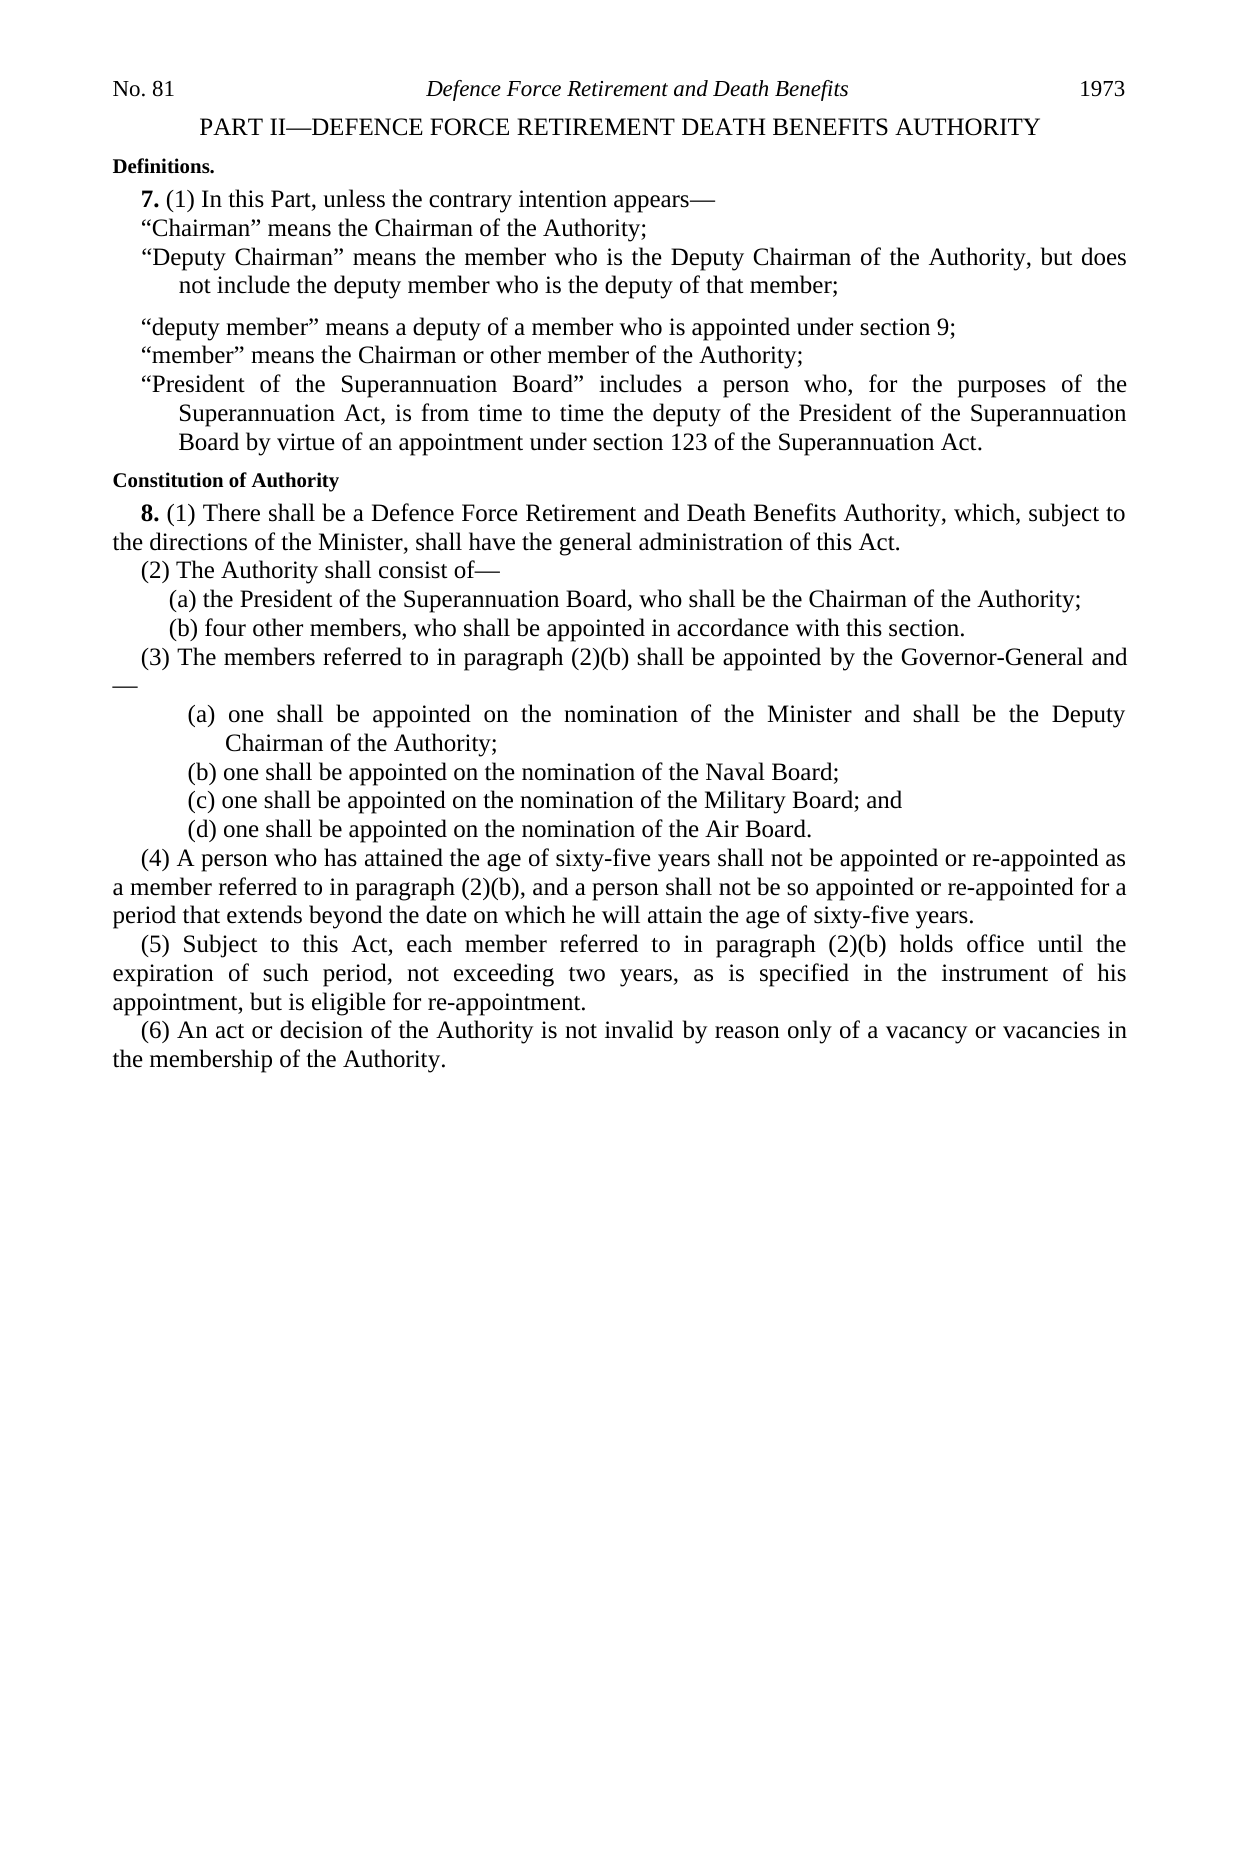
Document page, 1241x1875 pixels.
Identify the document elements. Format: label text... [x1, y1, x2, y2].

text (b) one shall be appointed on the nomination of the Naval Board; [159, 757, 1128, 786]
text “deputy member” means a deputy of a member who is appointed under section 9; [112, 312, 1128, 340]
text (6) An act or decision of the Authority is not invalid by reason only of a vacancy or vacancies in the membership of the Authority. [112, 1016, 1128, 1073]
text 7. (1) In this Part, unless the contrary intention appears— [112, 184, 1128, 213]
text Definitions. [112, 154, 1128, 178]
text (4) A person who has attained the age of sixty-five years shall not be appointed or re-appointed as a member referred to in paragraph (2)(b), and a person shall not be so appointed or re-appointed for a period that extends beyond the date on which he will attain the age of sixty-five years. [112, 843, 1128, 929]
text (a) one shall be appointed on the nomination of the Minister and shall be the Deputy Chairman of the Authority; [187, 699, 1128, 757]
text (b) four other members, who shall be appointed in accordance with this section. [141, 613, 1128, 642]
text (3) The members referred to in paragraph (2)(b) shall be appointed by the Governor-General and— [112, 642, 1128, 699]
text Constitution of Authority [112, 468, 1128, 492]
text 8. (1) There shall be a Defence Force Retirement and Death Benefits Authority, which, subject to the directions of the Minister, shall have the general administration of this Act. [112, 498, 1128, 556]
text (a) the President of the Superannuation Board, who shall be the Chairman of the Authority; [141, 584, 1128, 613]
text (2) The Authority shall consist of— [112, 556, 1128, 584]
text “Deputy Chairman” means the member who is the Deputy Chairman of the Authority, but does not include the deputy member who is the deputy of that member; [141, 242, 1128, 299]
text (5) Subject to this Act, each member referred to in paragraph (2)(b) holds office until the expiration of such period, not exceeding two years, as is specified in the instrument of his appointment, but is eligible for re-appointment. [112, 929, 1128, 1016]
text (d) one shall be appointed on the nomination of the Air Board. [159, 814, 1128, 843]
text “member” means the Chairman or other member of the Authority; [112, 340, 1128, 369]
text (c) one shall be appointed on the nomination of the Military Board; and [159, 786, 1128, 814]
text “Chairman” means the Chairman of the Authority; [112, 213, 1128, 242]
text “President of the Superannuation Board” includes a person who, for the purposes of the Superannuation Act, is from time to time the deputy of the President of the Superannuation Board by virtue of an appointment under section 123 of the Superannuation Act. [141, 369, 1128, 455]
text PART II—DEFENCE FORCE RETIREMENT DEATH BENEFITS AUTHORITY [112, 112, 1128, 141]
